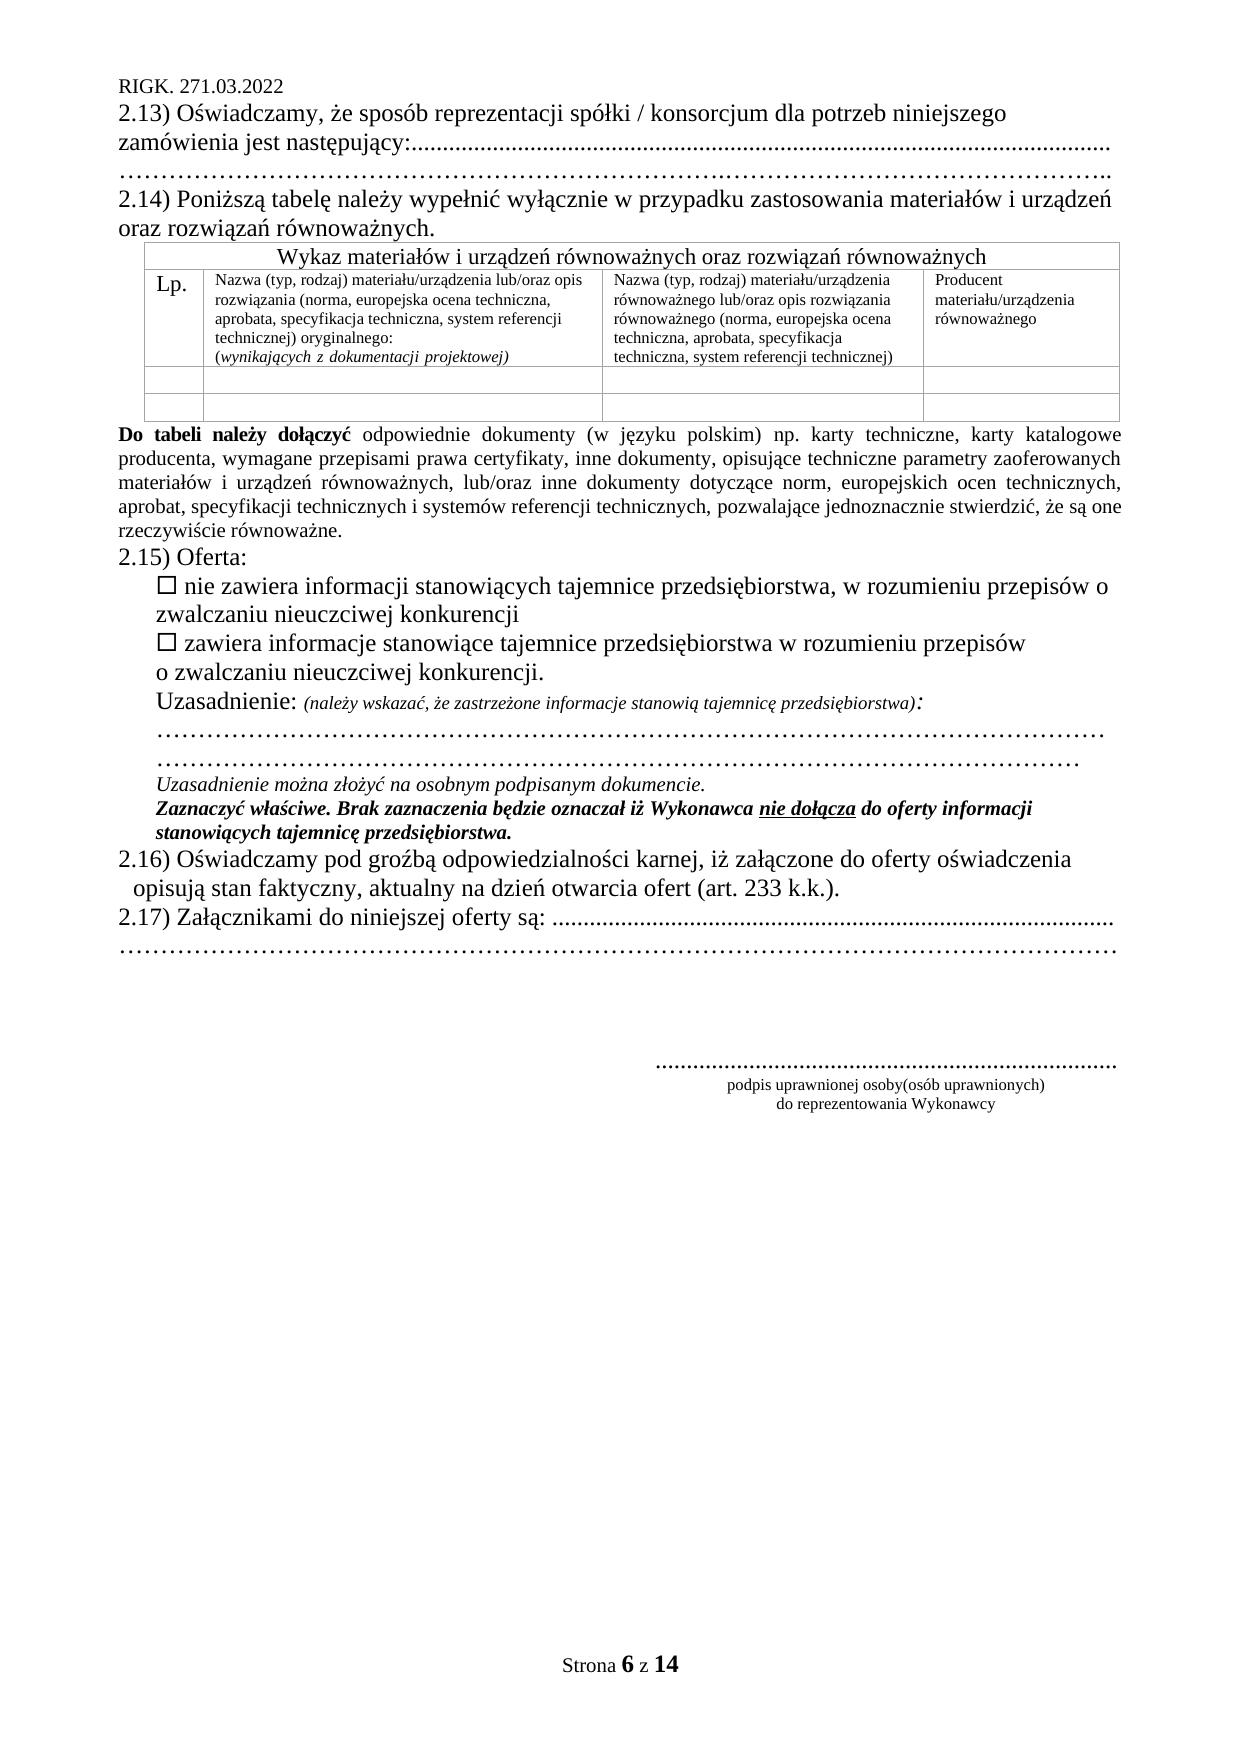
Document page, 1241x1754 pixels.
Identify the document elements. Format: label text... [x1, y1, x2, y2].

table_cell Lp. [145, 270, 203, 366]
table_cell [145, 367, 203, 393]
text ………………………………………………………………………………………………………… [118, 931, 1122, 959]
list zawiera informacje stanowiące tajemnice przedsiębiorstwa w rozumieniu przepisów o zwalczaniu nieuczciwej konkurencji. [156, 628, 1122, 686]
table_cell [603, 367, 923, 393]
text .......................................................................... [650, 1046, 1122, 1074]
table_cell Producent materiału/urządzenia równoważnego [924, 270, 1119, 366]
table_cell Nazwa (typ, rodzaj) materiału/urządzenia lub/oraz opis rozwiązania (norma, europejska ocena techniczna, aprobata, specyfikacja techniczna, system referencji technicznej) oryginalnego: (wynikających z dokumentacji projektowej) [204, 270, 602, 366]
table_cell [603, 394, 923, 421]
text Do tabeli należy dołączyć odpowiednie dokumenty (w języku polskim) np. karty techniczne, karty katalogowe producenta, wymagane przepisami prawa certyfikaty, inne dokumenty, opisujące techniczne parametry zaoferowanych materiałów i urządzeń równoważnych, lub/oraz inne dokumenty dotyczące norm, europejskich ocen technicznych, aprobat, specyfikacji technicznych i systemów referencji technicznych, pozwalające jednoznacznie stwierdzić, że są one rzeczywiście równoważne. [118, 422, 1122, 542]
table_cell Nazwa (typ, rodzaj) materiału/urządzenia równoważnego lub/oraz opis rozwiązania równoważnego (norma, europejska ocena techniczna, aprobata, specyfikacja techniczna, system referencji technicznej) [603, 270, 923, 366]
list Zaznaczyć właściwe. Brak zaznaczenia będzie oznaczał iż Wykonawca nie dołącza do oferty informacji stanowiących tajemnicę przedsiębiorstwa. [156, 796, 1122, 844]
table_cell [204, 394, 602, 421]
table_cell [145, 394, 203, 421]
table_cell [924, 367, 1119, 393]
text ……………………………………………………………….……………………………………….. [118, 155, 1122, 184]
text 2.14) Poniższą tabelę należy wypełnić wyłącznie w przypadku zastosowania materiałów i urządzeń oraz rozwiązań równoważnych. [118, 184, 1122, 242]
text podpis uprawnionej osoby(osób uprawnionych) [650, 1074, 1122, 1093]
text do reprezentowania Wykonawcy [650, 1093, 1122, 1113]
text 2.17) Załącznikami do niniejszej oferty są: .......................................................................................... [118, 902, 1122, 931]
list Uzasadnienie: (należy wskazać, że zastrzeżone informacje stanowią tajemnicę przedsiębiorstwa): ……………………………………………………………………………………………………………………………………………………………………………………………………… [156, 686, 1122, 772]
table_cell [204, 367, 602, 393]
table_header Wykaz materiałów i urządzeń równoważnych oraz rozwiązań równoważnych [145, 243, 1119, 269]
table_cell [924, 394, 1119, 421]
text 2.13) Oświadczamy, że sposób reprezentacji spółki / konsorcjum dla potrzeb niniejszego zamówienia jest następujący:................................................................................................................ [118, 98, 1122, 155]
list 2.15) Oferta: [118, 542, 1122, 571]
list nie zawiera informacji stanowiących tajemnice przedsiębiorstwa, w rozumieniu przepisów o zwalczaniu nieuczciwej konkurencji [156, 571, 1122, 628]
list Uzasadnienie można złożyć na osobnym podpisanym dokumencie. [156, 772, 1122, 796]
text 2.16) Oświadczamy pod groźbą odpowiedzialności karnej, iż załączone do oferty oświadczenia opisują stan faktyczny, aktualny na dzień otwarcia ofert (art. 233 k.k.). [118, 844, 1122, 902]
